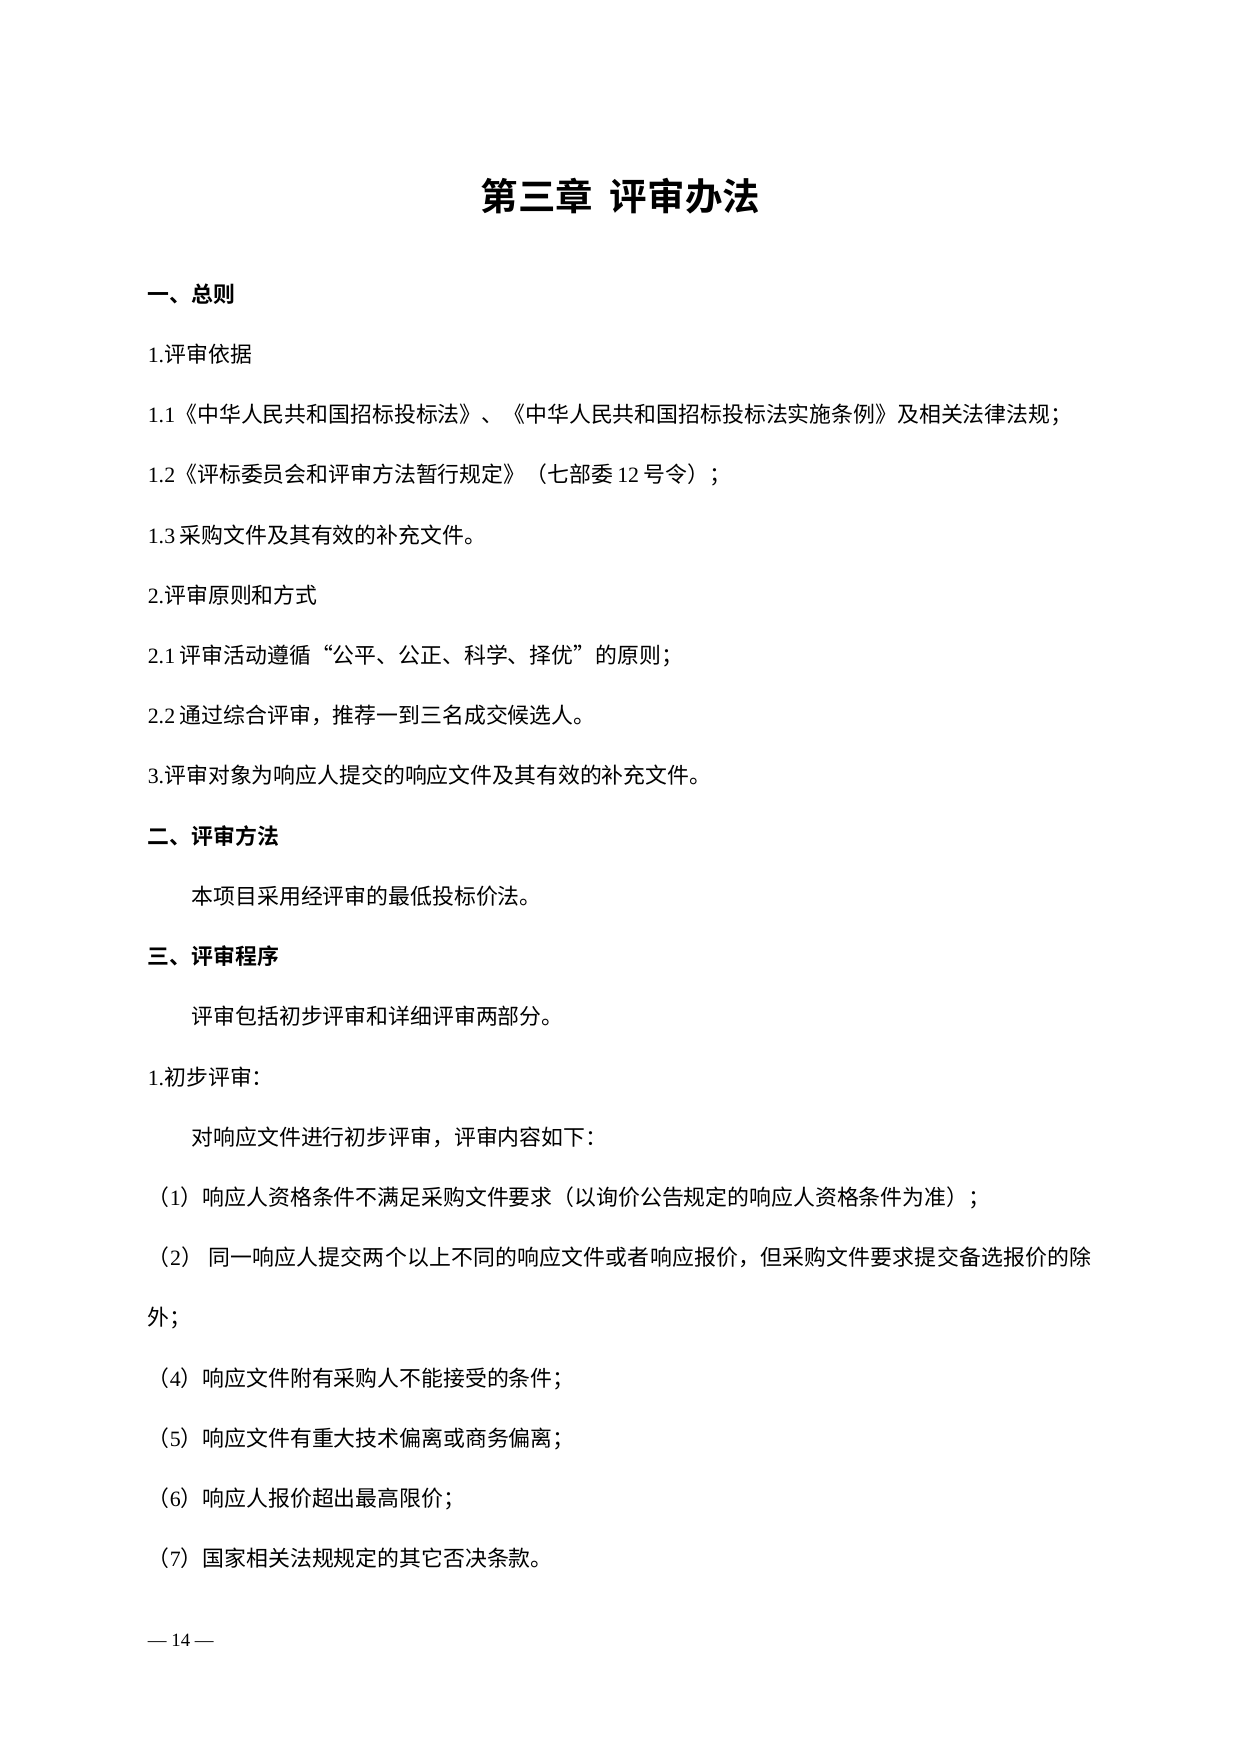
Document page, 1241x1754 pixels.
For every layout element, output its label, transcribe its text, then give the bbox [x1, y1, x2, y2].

text （6）响应人报价超出最高限价； [148, 1458, 1092, 1518]
text 1.2《评标委员会和评审方法暂行规定》（七部委12号令）； [148, 435, 1092, 495]
text 3.评审对象为响应人提交的响应文件及其有效的补充文件。 [148, 736, 1092, 796]
text 2.2通过综合评审，推荐一到三名成交候选人。 [148, 676, 1092, 736]
text 三、评审程序 [148, 916, 1092, 977]
text 本项目采用经评审的最低投标价法。 [148, 856, 1092, 916]
text （5）响应文件有重大技术偏离或商务偏离； [148, 1398, 1092, 1458]
text 对响应文件进行初步评审，评审内容如下： [148, 1097, 1092, 1157]
text 1.3采购文件及其有效的补充文件。 [148, 495, 1092, 555]
text 2.评审原则和方式 [148, 555, 1092, 615]
subtitle 第三章 评审办法 [148, 162, 1092, 227]
text 评审包括初步评审和详细评审两部分。 [148, 977, 1092, 1037]
text （7）国家相关法规规定的其它否决条款。 [148, 1518, 1092, 1579]
text 二、评审方法 [148, 796, 1092, 856]
text 2.1评审活动遵循“公平、公正、科学、择优”的原则； [148, 615, 1092, 676]
text 1.初步评审： [148, 1037, 1092, 1097]
text （2） 同一响应人提交两个以上不同的响应文件或者响应报价，但采购文件要求提交备选报价的除外； [148, 1217, 1092, 1338]
text 一、总则 [148, 254, 1092, 314]
text （4）响应文件附有采购人不能接受的条件； [148, 1338, 1092, 1398]
text 1.评审依据 [148, 314, 1092, 374]
text （1）响应人资格条件不满足采购文件要求（以询价公告规定的响应人资格条件为准）； [148, 1157, 1092, 1217]
text 1.1《中华人民共和国招标投标法》、《中华人民共和国招标投标法实施条例》及相关法律法规； [148, 374, 1092, 435]
